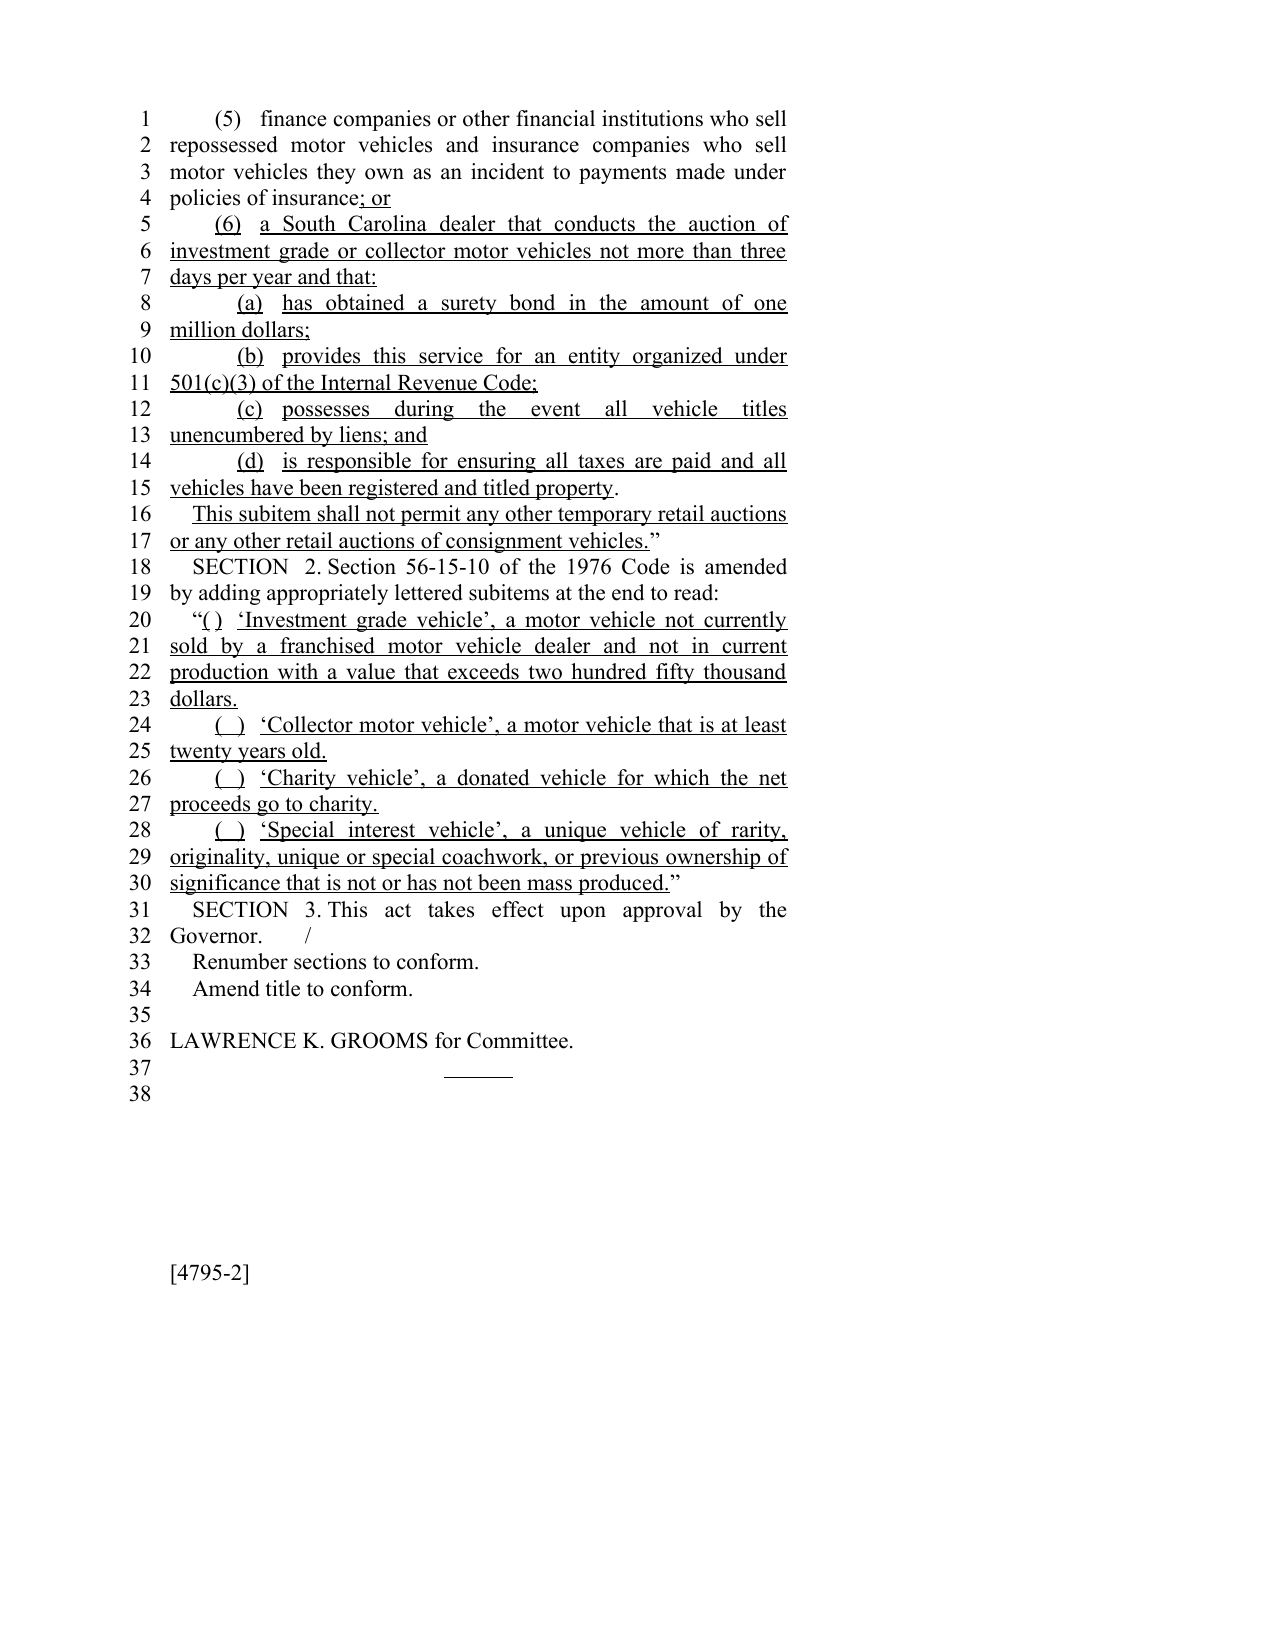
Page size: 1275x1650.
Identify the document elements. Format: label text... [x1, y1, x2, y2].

text (6) a South Carolina dealer that conducts the auction of investment grade or collector motor vehicles not more than three days per year and that: [169, 210, 787, 260]
text ( ) ‘Charity vehicle’, a donated vehicle for which the net proceeds go to charity. [169, 764, 787, 817]
text LAWRENCE K. GROOMS for Committee. [169, 1027, 787, 1054]
text (d) is responsible for ensuring all taxes are paid and all vehicles have been registered and titled property. [169, 448, 787, 500]
text SECTION 2. Section 56-15-10 of the 1976 Code is amended by adding appropriately lettered subitems at the end to read: [169, 553, 787, 606]
text Renumber sections to conform. [169, 948, 787, 975]
text Amend title to conform. [169, 975, 787, 1001]
text “( ) ‘Investment grade vehicle’, a motor vehicle not currently sold by a franchised motor vehicle dealer and not in current production with a value that exceeds two hundred fifty thousand dollars. [169, 656, 787, 681]
text (b) provides this service for an entity organized under 501(c)(3) of the Internal Revenue Code; [169, 342, 787, 395]
text (c) possesses during the event all vehicle titles unencumbered by liens; and [169, 395, 787, 448]
text ( ) ‘Collector motor vehicle’, a motor vehicle that is at least twenty years old. [169, 711, 787, 764]
text ( ) ‘Special interest vehicle’, a unique vehicle of rarity, originality, unique or special coachwork, or previous ownership of significance that is not or has not been mass produced.” [169, 867, 787, 896]
text “( ) ‘Investment grade vehicle’, a motor vehicle not currently sold by a franchised motor vehicle dealer and not in current production with a value that exceeds two hundred fifty thousand dollars. [169, 606, 787, 655]
text (5) finance companies or other financial institutions who sell repossessed motor vehicles and insurance companies who sell motor vehicles they own as an incident to payments made under policies of insurance; or [169, 105, 787, 210]
text This subitem shall not permit any other temporary retail auctions or any other retail auctions of consignment vehicles.” [169, 500, 787, 553]
text (a) has obtained a surety bond in the amount of one million dollars; [169, 289, 787, 342]
text ( ) ‘Special interest vehicle’, a unique vehicle of rarity, originality, unique or special coachwork, or previous ownership of significance that is not or has not been mass produced.” [169, 817, 787, 866]
text “( ) ‘Investment grade vehicle’, a motor vehicle not currently sold by a franchised motor vehicle dealer and not in current production with a value that exceeds two hundred fifty thousand dollars. [169, 683, 787, 711]
text SECTION 3. This act takes effect upon approval by the Governor. / [169, 896, 787, 948]
text (6) a South Carolina dealer that conducts the auction of investment grade or collector motor vehicles not more than three days per year and that: [169, 261, 787, 289]
